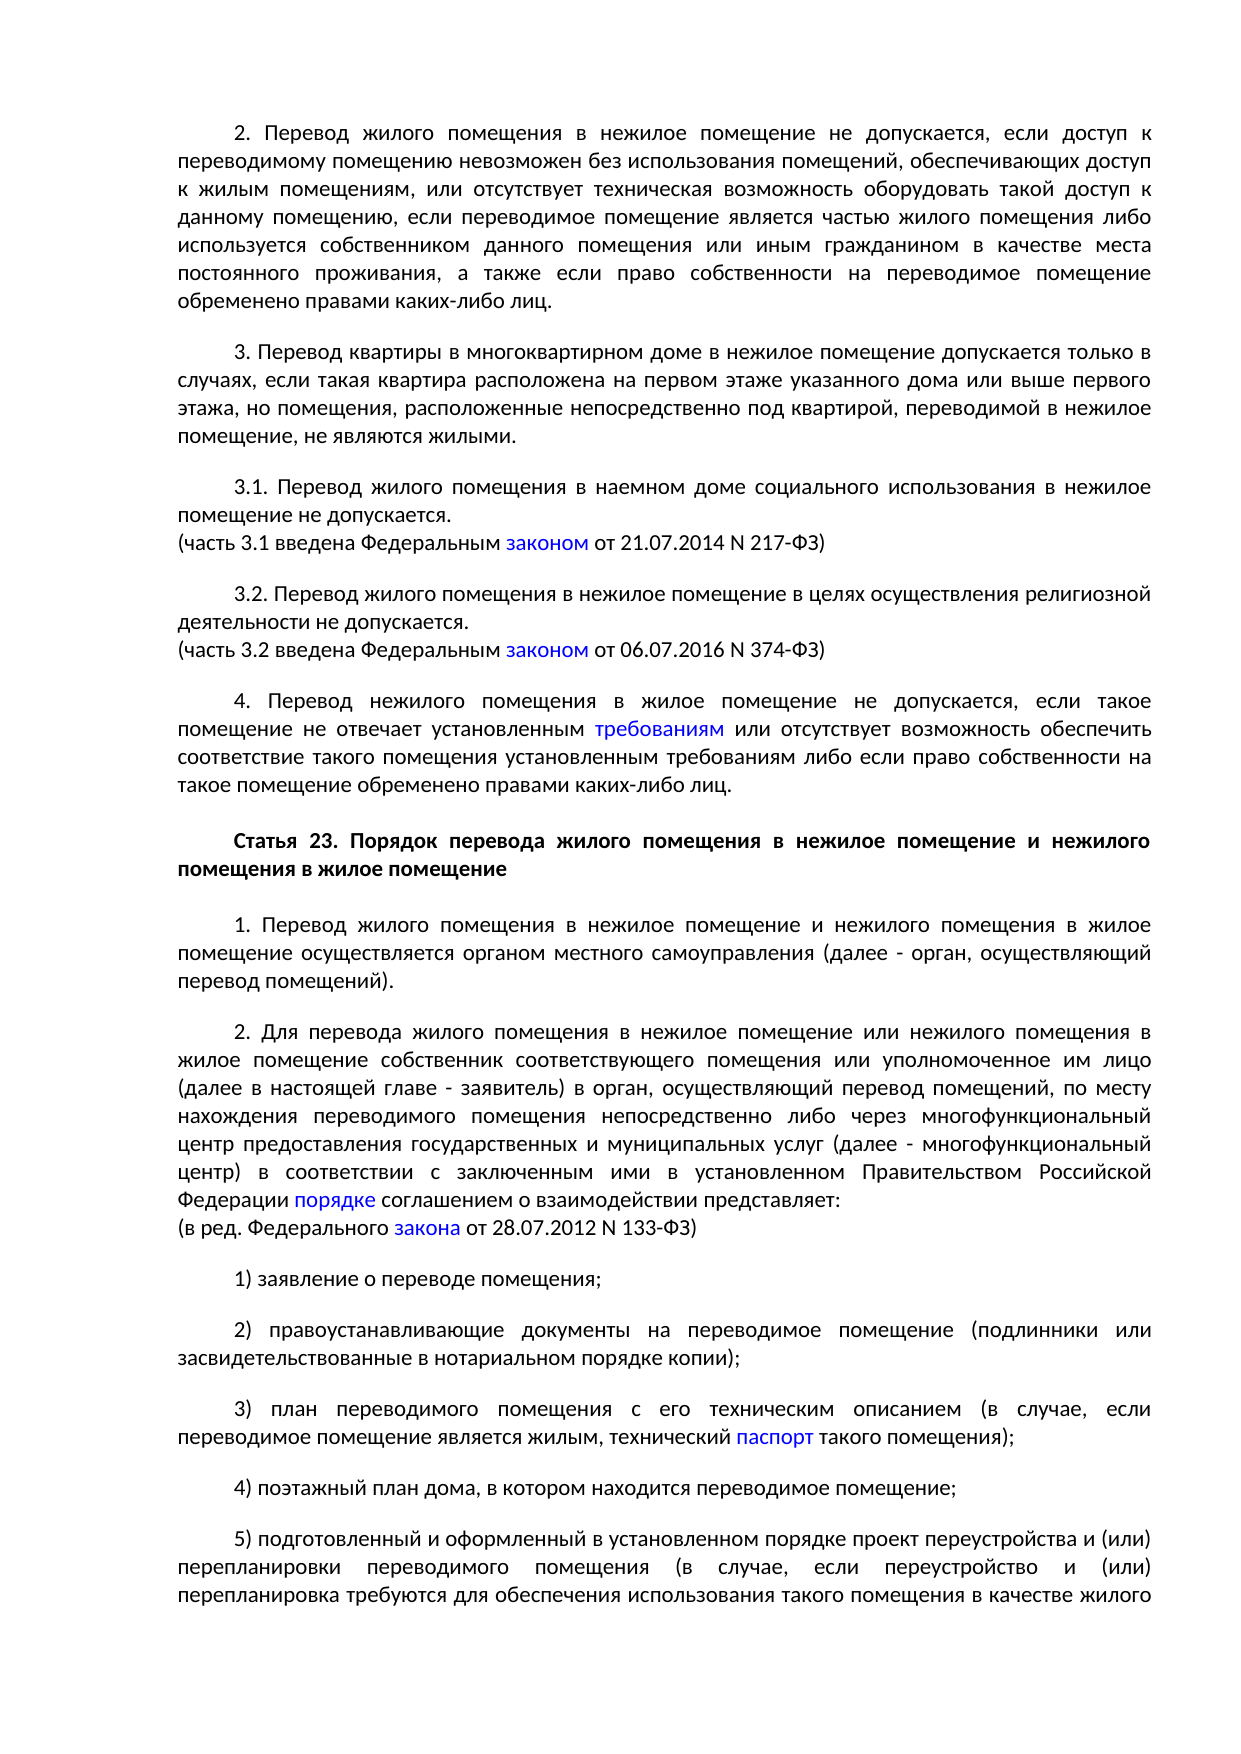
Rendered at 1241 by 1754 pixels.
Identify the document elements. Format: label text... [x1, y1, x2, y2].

text 2. Для перевода жилого помещения в нежилое помещение или нежилого помещения в жилое помещение собственник соответствующего помещения или уполномоченное им лицо (далее в настоящей главе - заявитель) в орган, осуществляющий перевод помещений, по месту нахождения переводимого помещения непосредственно либо через многофункциональный центр предоставления государственных и муниципальных услуг (далее - многофункциональный центр) в соответствии с заключенным ими в установленном Правительством Российской Федерации порядке соглашением о взаимодействии представляет: [177, 1017, 1152, 1213]
text 1. Перевод жилого помещения в нежилое помещение и нежилого помещения в жилое помещение осуществляется органом местного самоуправления (далее - орган, осуществляющий перевод помещений). [177, 910, 1152, 994]
text (в ред. Федерального закона от 28.07.2012 N 133-ФЗ) [177, 1213, 1152, 1241]
text 1) заявление о переводе помещения; [177, 1264, 1152, 1292]
text (часть 3.1 введена Федеральным законом от 21.07.2014 N 217-ФЗ) [177, 528, 1152, 556]
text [177, 1524, 1152, 1608]
text 3) план переводимого помещения с его техническим описанием (в случае, если переводимое помещение является жилым, технический паспорт такого помещения); [177, 1394, 1152, 1450]
title Статья 23. Порядок перевода жилого помещения в нежилое помещение и нежилого помещения в жилое помещение [177, 826, 1152, 882]
text 3.1. Перевод жилого помещения в наемном доме социального использования в нежилое помещение не допускается. [177, 472, 1152, 528]
text 3. Перевод квартиры в многоквартирном доме в нежилое помещение допускается только в случаях, если такая квартира расположена на первом этаже указанного дома или выше первого этажа, но помещения, расположенные непосредственно под квартирой, переводимой в нежилое помещение, не являются жилыми. [177, 337, 1152, 449]
text 3.2. Перевод жилого помещения в нежилое помещение в целях осуществления религиозной деятельности не допускается. [177, 579, 1152, 635]
text (часть 3.2 введена Федеральным законом от 06.07.2016 N 374-ФЗ) [177, 635, 1152, 663]
text 2. Перевод жилого помещения в нежилое помещение не допускается, если доступ к переводимому помещению невозможен без использования помещений, обеспечивающих доступ к жилым помещениям, или отсутствует техническая возможность оборудовать такой доступ к данному помещению, если переводимое помещение является частью жилого помещения либо используется собственником данного помещения или иным гражданином в качестве места постоянного проживания, а также если право собственности на переводимое помещение обременено правами каких-либо лиц. [177, 118, 1152, 314]
text 2) правоустанавливающие документы на переводимое помещение (подлинники или засвидетельствованные в нотариальном порядке копии); [177, 1315, 1152, 1371]
text 4. Перевод нежилого помещения в жилое помещение не допускается, если такое помещение не отвечает установленным требованиям или отсутствует возможность обеспечить соответствие такого помещения установленным требованиям либо если право собственности на такое помещение обременено правами каких-либо лиц. [177, 686, 1152, 798]
text 4) поэтажный план дома, в котором находится переводимое помещение; [177, 1473, 1152, 1501]
